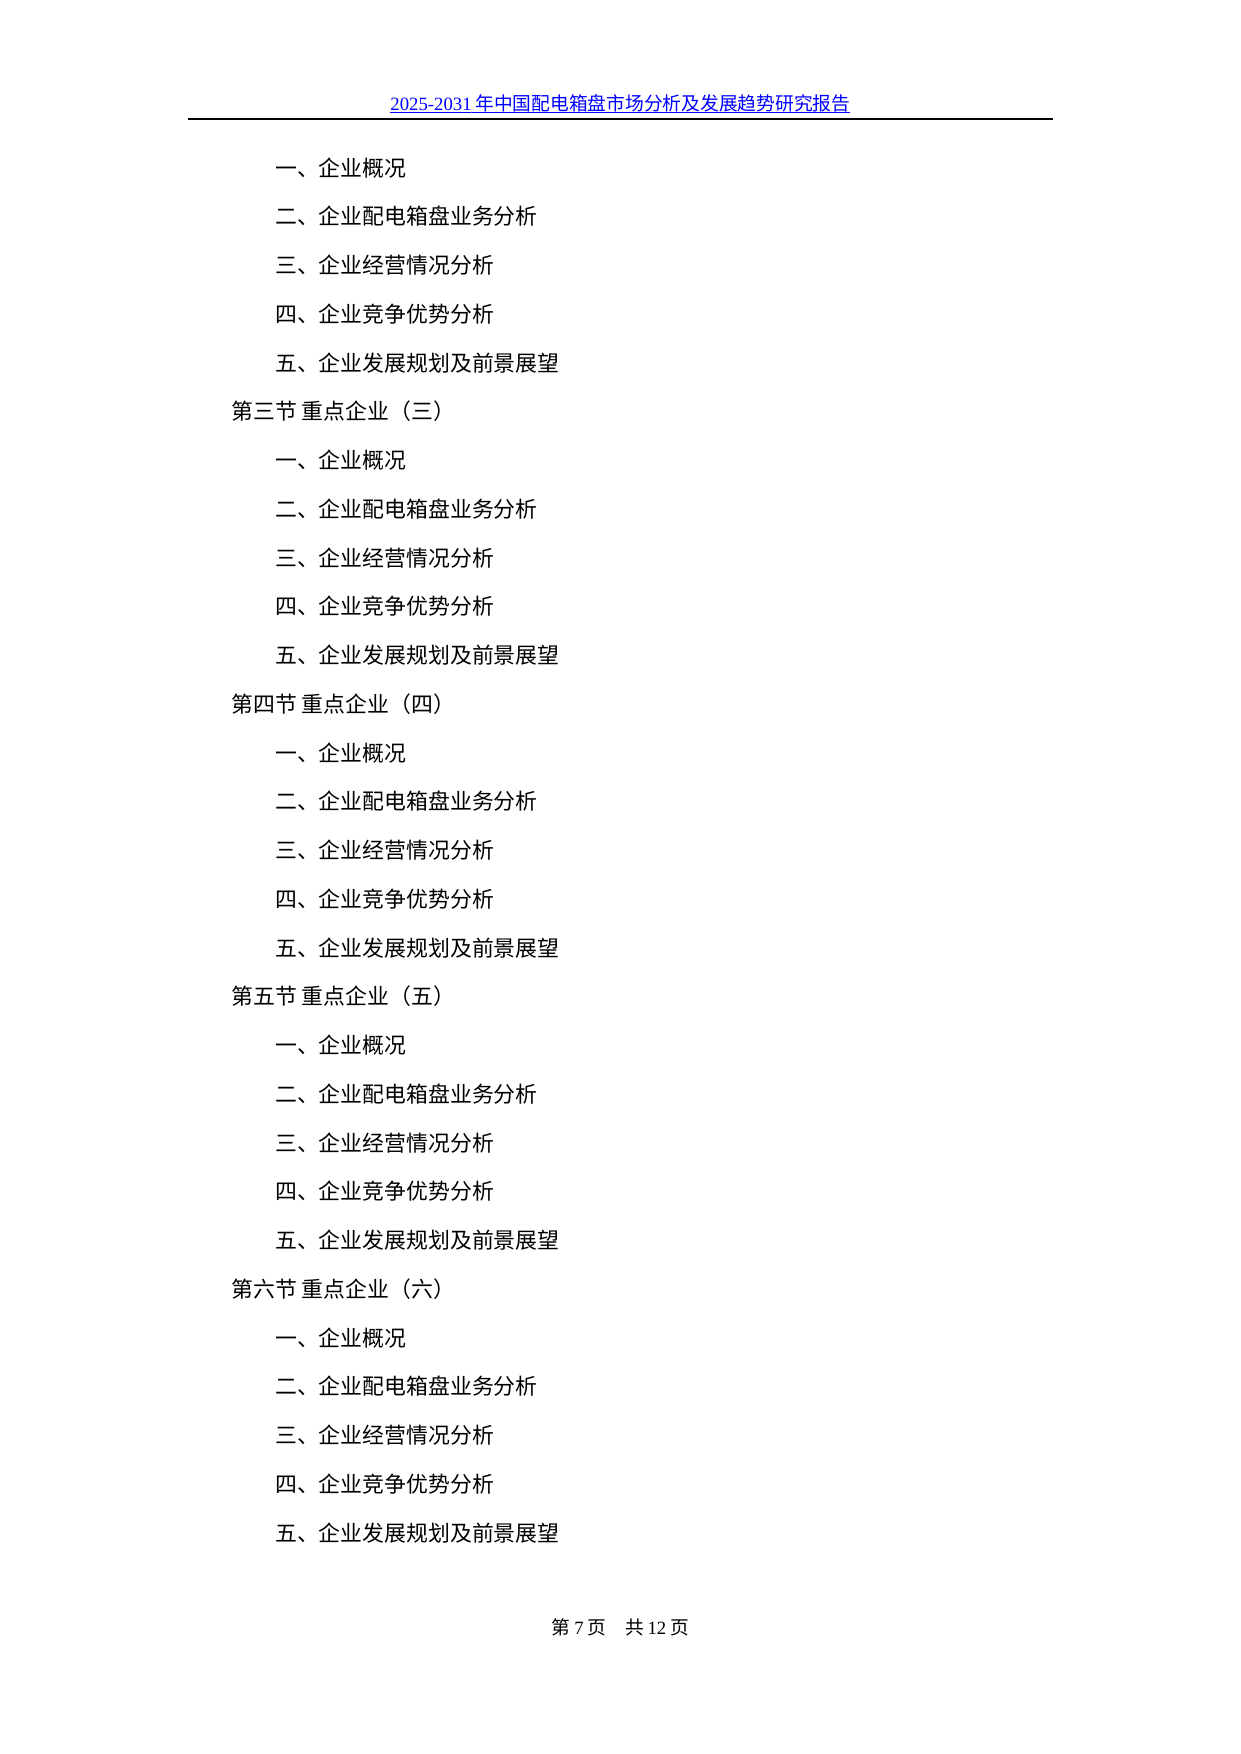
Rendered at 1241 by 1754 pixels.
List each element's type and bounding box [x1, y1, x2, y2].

text [187, 150, 1053, 1548]
